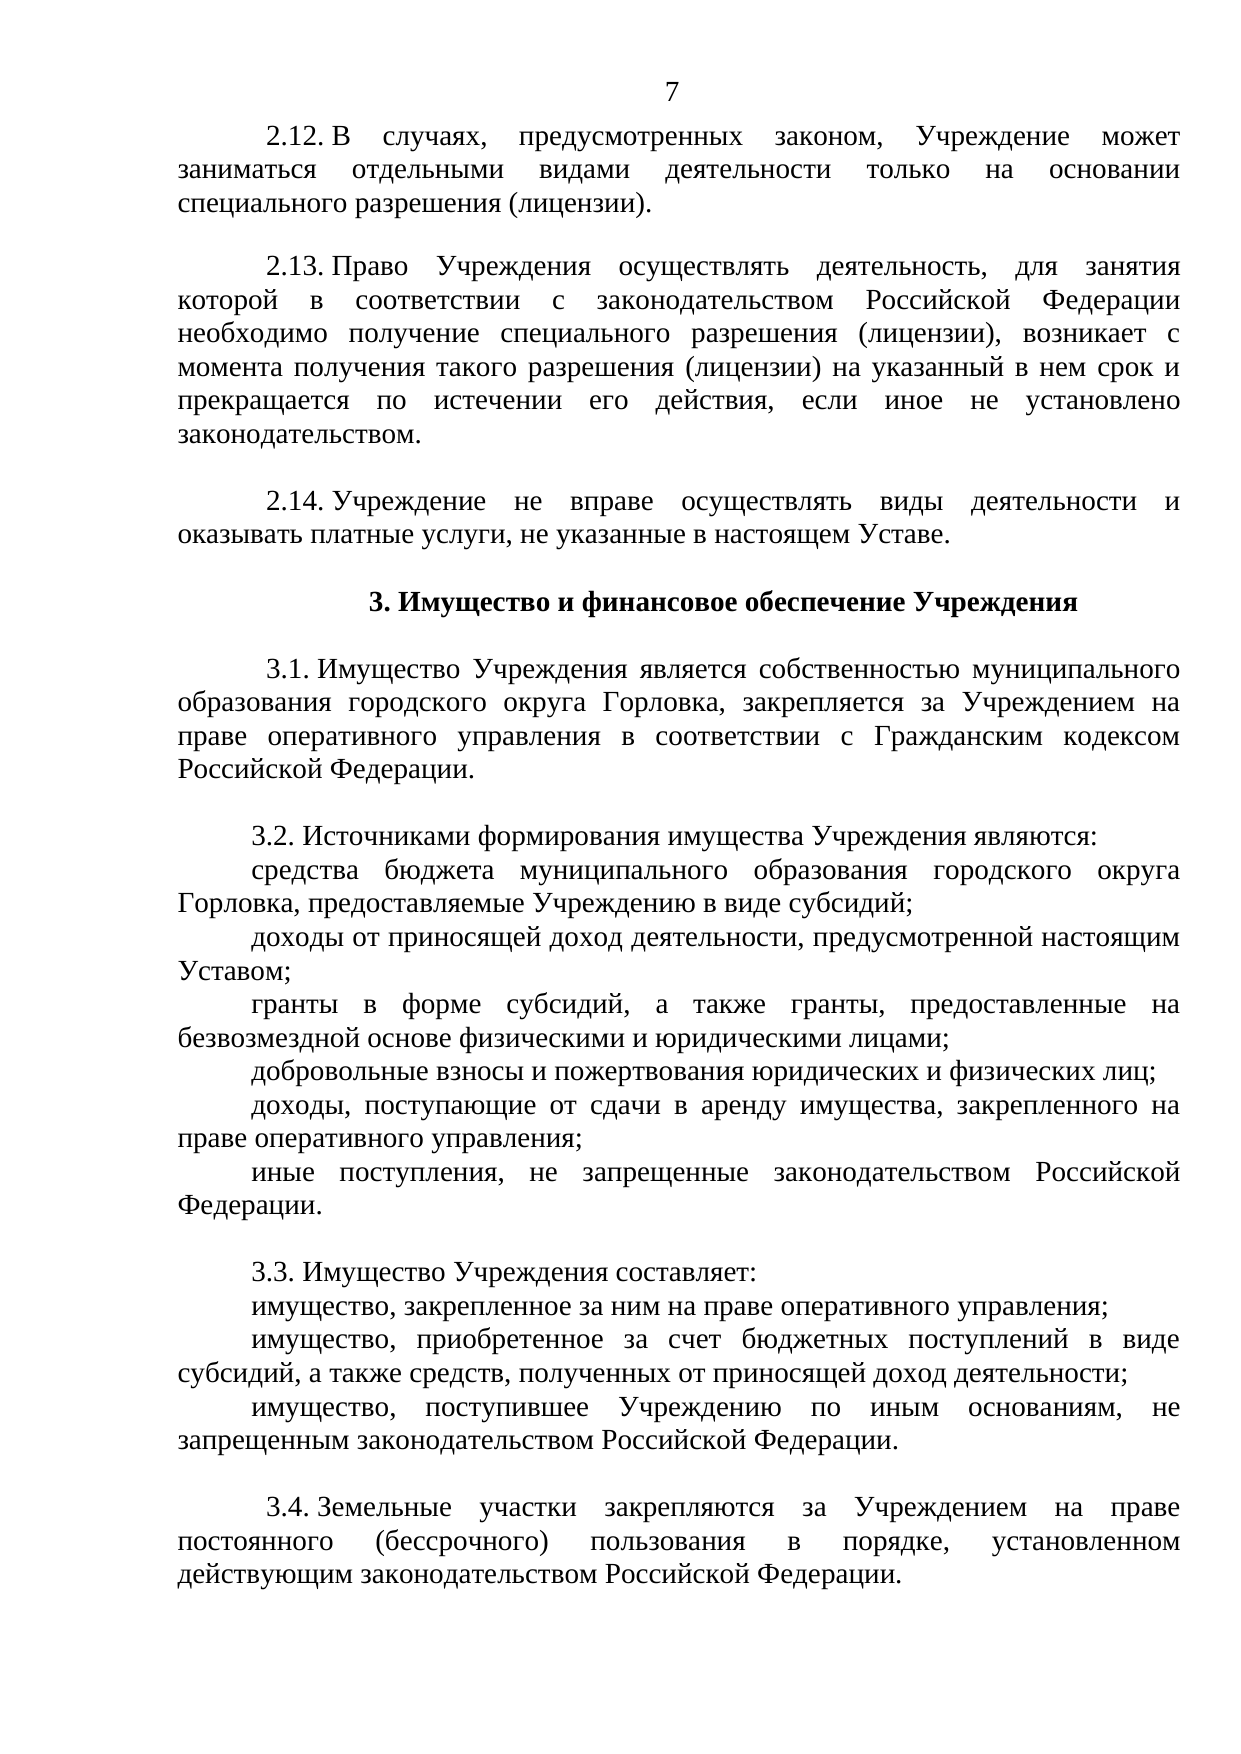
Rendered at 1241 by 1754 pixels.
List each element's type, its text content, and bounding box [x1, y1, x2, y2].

text гранты в форме субсидий, а также гранты, предоставленные на безвозмездной основе физическими и юридическими лицами; [177, 986, 1181, 1053]
list Земельные участки закрепляются за Учреждением на праве постоянного (бессрочного) пользования в порядке, установленном действующим законодательством Российской Федерации. [177, 1489, 1181, 1590]
text имущество, приобретенное за счет бюджетных поступлений в виде субсидий, а также средств, полученных от приносящей доход деятельности; [177, 1322, 1181, 1389]
list В случаях, предусмотренных законом, Учреждение может заниматься отдельными видами деятельности только на основании специального разрешения (лицензии). [177, 118, 1181, 219]
list Имущество Учреждения является собственностью муниципального образования городского округа Горловка, закрепляется за Учреждением на праве оперативного управления в соответствии с Гражданским кодексом Российской Федерации. [177, 651, 1181, 785]
list Источниками формирования имущества Учреждения являются: [177, 818, 1181, 852]
text доходы, поступающие от сдачи в аренду имущества, закрепленного на праве оперативного управления; [177, 1087, 1181, 1154]
text имущество, поступившее Учреждению по иным основаниям, не запрещенным законодательством Российской Федерации. [177, 1389, 1181, 1456]
text имущество, закрепленное за ним на праве оперативного управления; [177, 1288, 1181, 1322]
text 3. Имущество и финансовое обеспечение Учреждения [177, 584, 1181, 617]
list Право Учреждения осуществлять деятельность, для занятия которой в соответствии с законодательством Российской Федерации необходимо получение специального разрешения (лицензии), возникает с момента получения такого разрешения (лицензии) на указанный в нем срок и прекращается по истечении его действия, если иное не установлено законодательством. [177, 248, 1181, 449]
text средства бюджета муниципального образования городского округа Горловка, предоставляемые Учреждению в виде субсидий; [177, 852, 1181, 919]
list Учреждение не вправе осуществлять виды деятельности и оказывать платные услуги, не указанные в настоящем Уставе. [177, 483, 1181, 550]
text доходы от приносящей доход деятельности, предусмотренной настоящим Уставом; [177, 919, 1181, 986]
list Имущество Учреждения составляет: [177, 1254, 1181, 1288]
text иные поступления, не запрещенные законодательством Российской Федерации. [177, 1154, 1181, 1221]
text добровольные взносы и пожертвования юридических и физических лиц; [177, 1053, 1181, 1087]
